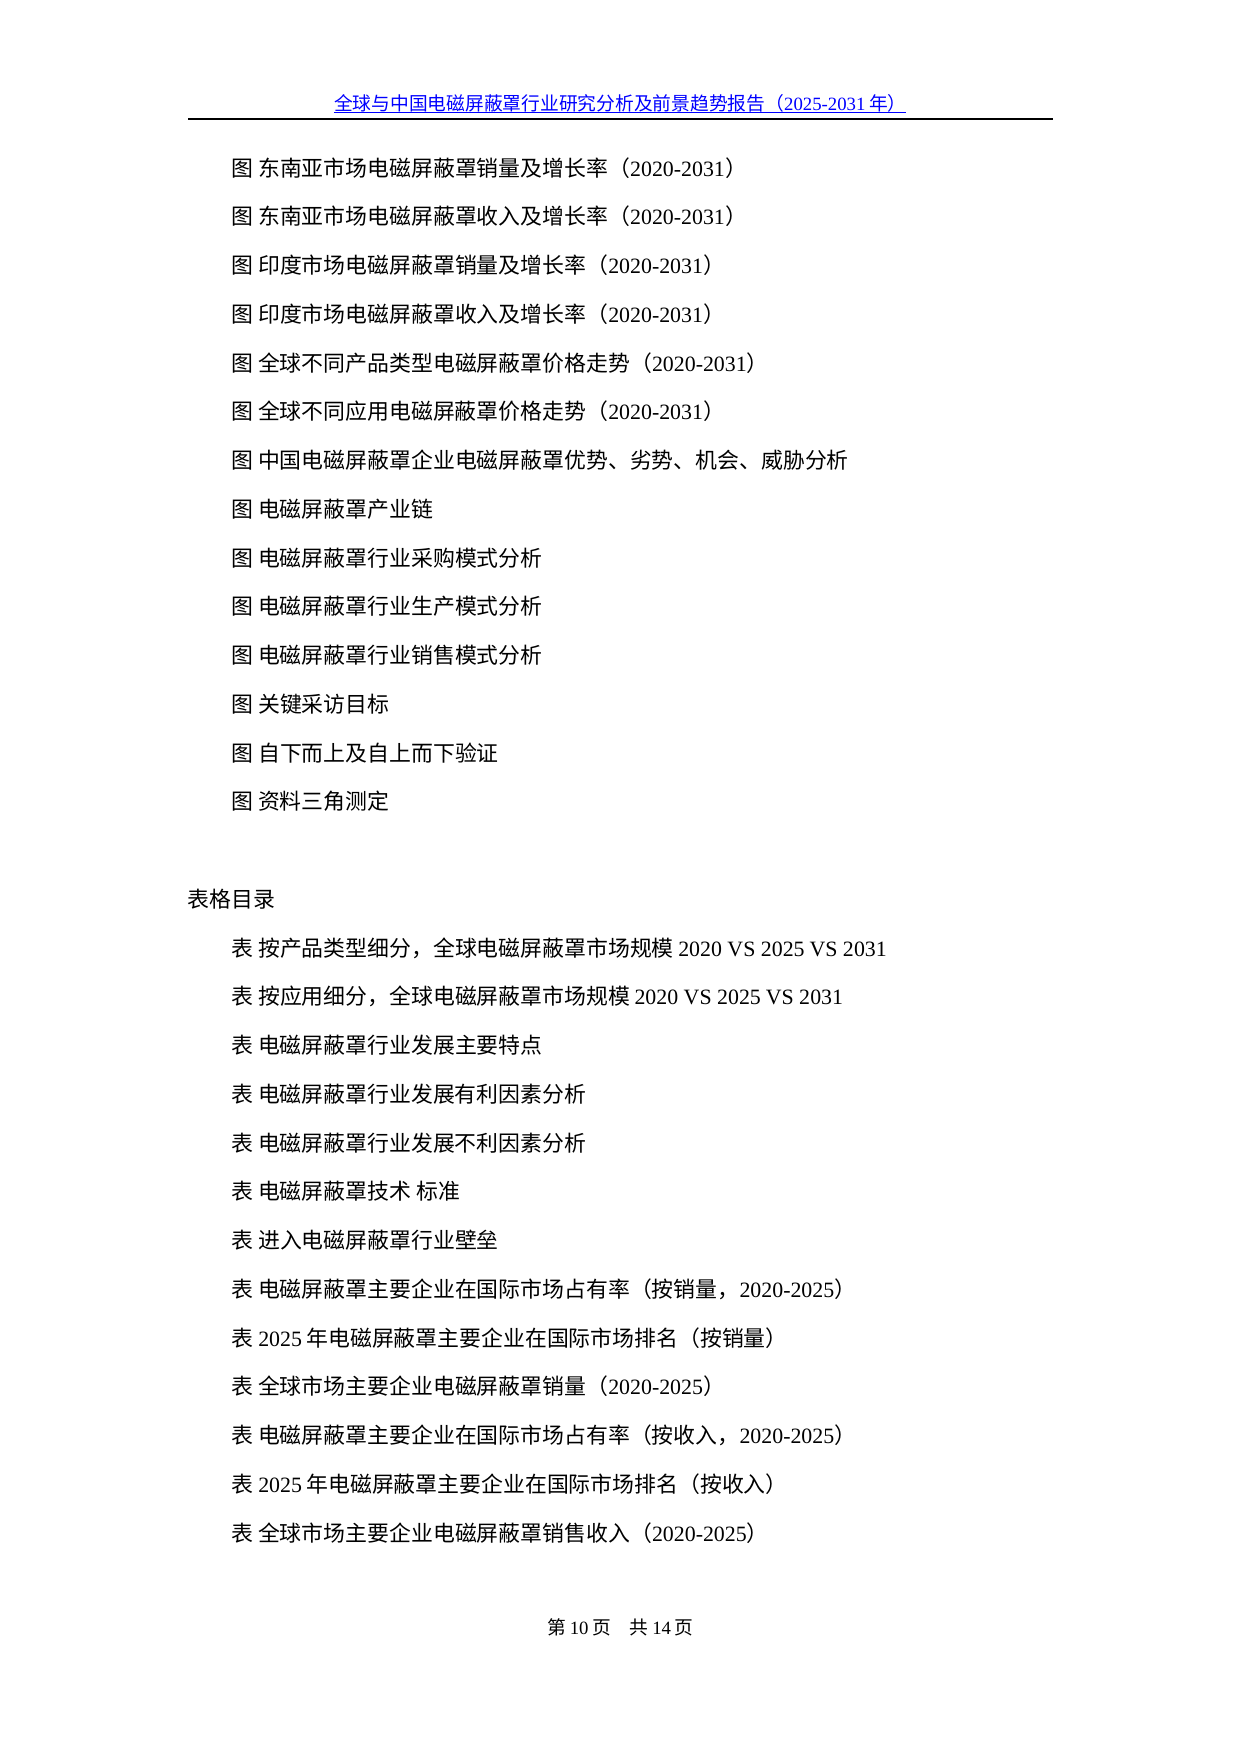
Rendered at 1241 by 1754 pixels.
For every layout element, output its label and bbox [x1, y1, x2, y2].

text [187, 150, 1053, 1548]
